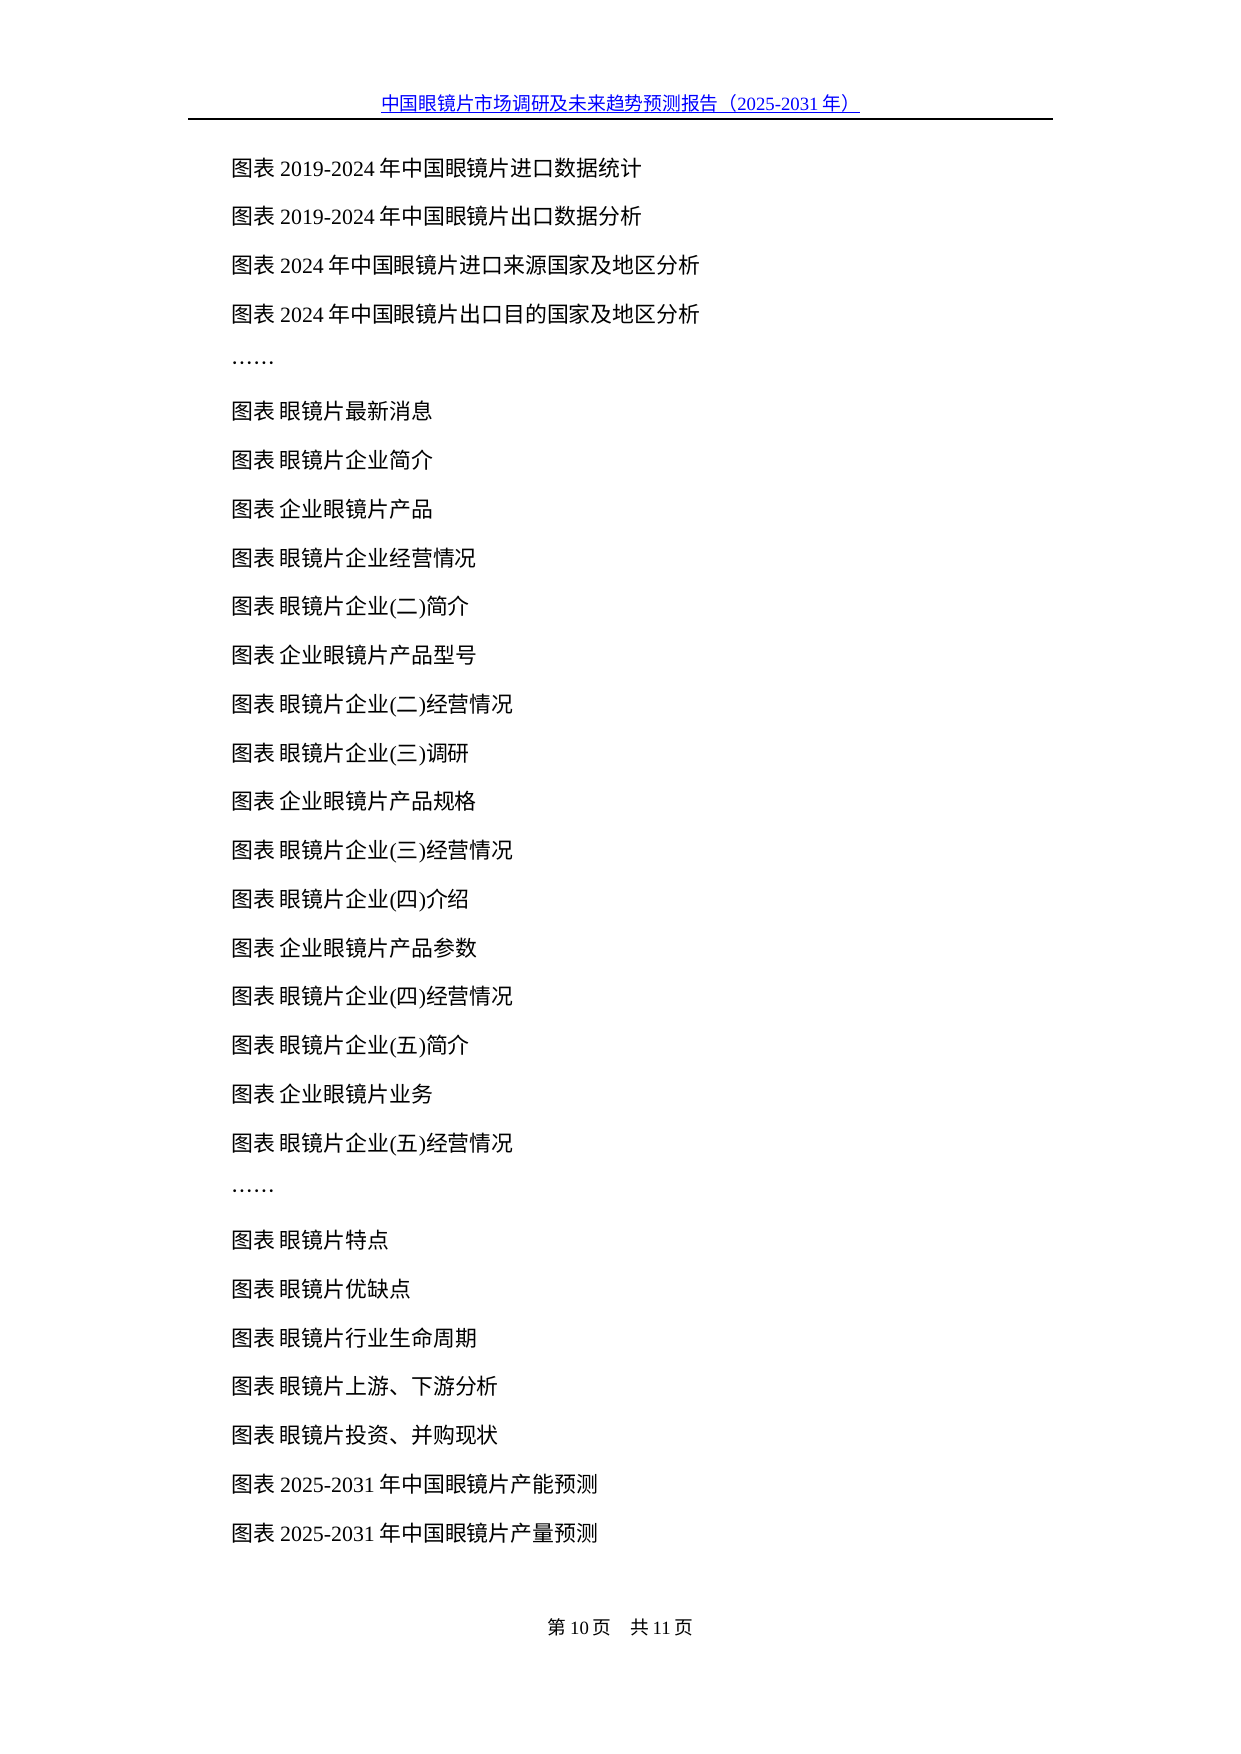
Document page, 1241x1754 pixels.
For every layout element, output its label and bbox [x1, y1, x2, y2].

text [187, 150, 1053, 1548]
